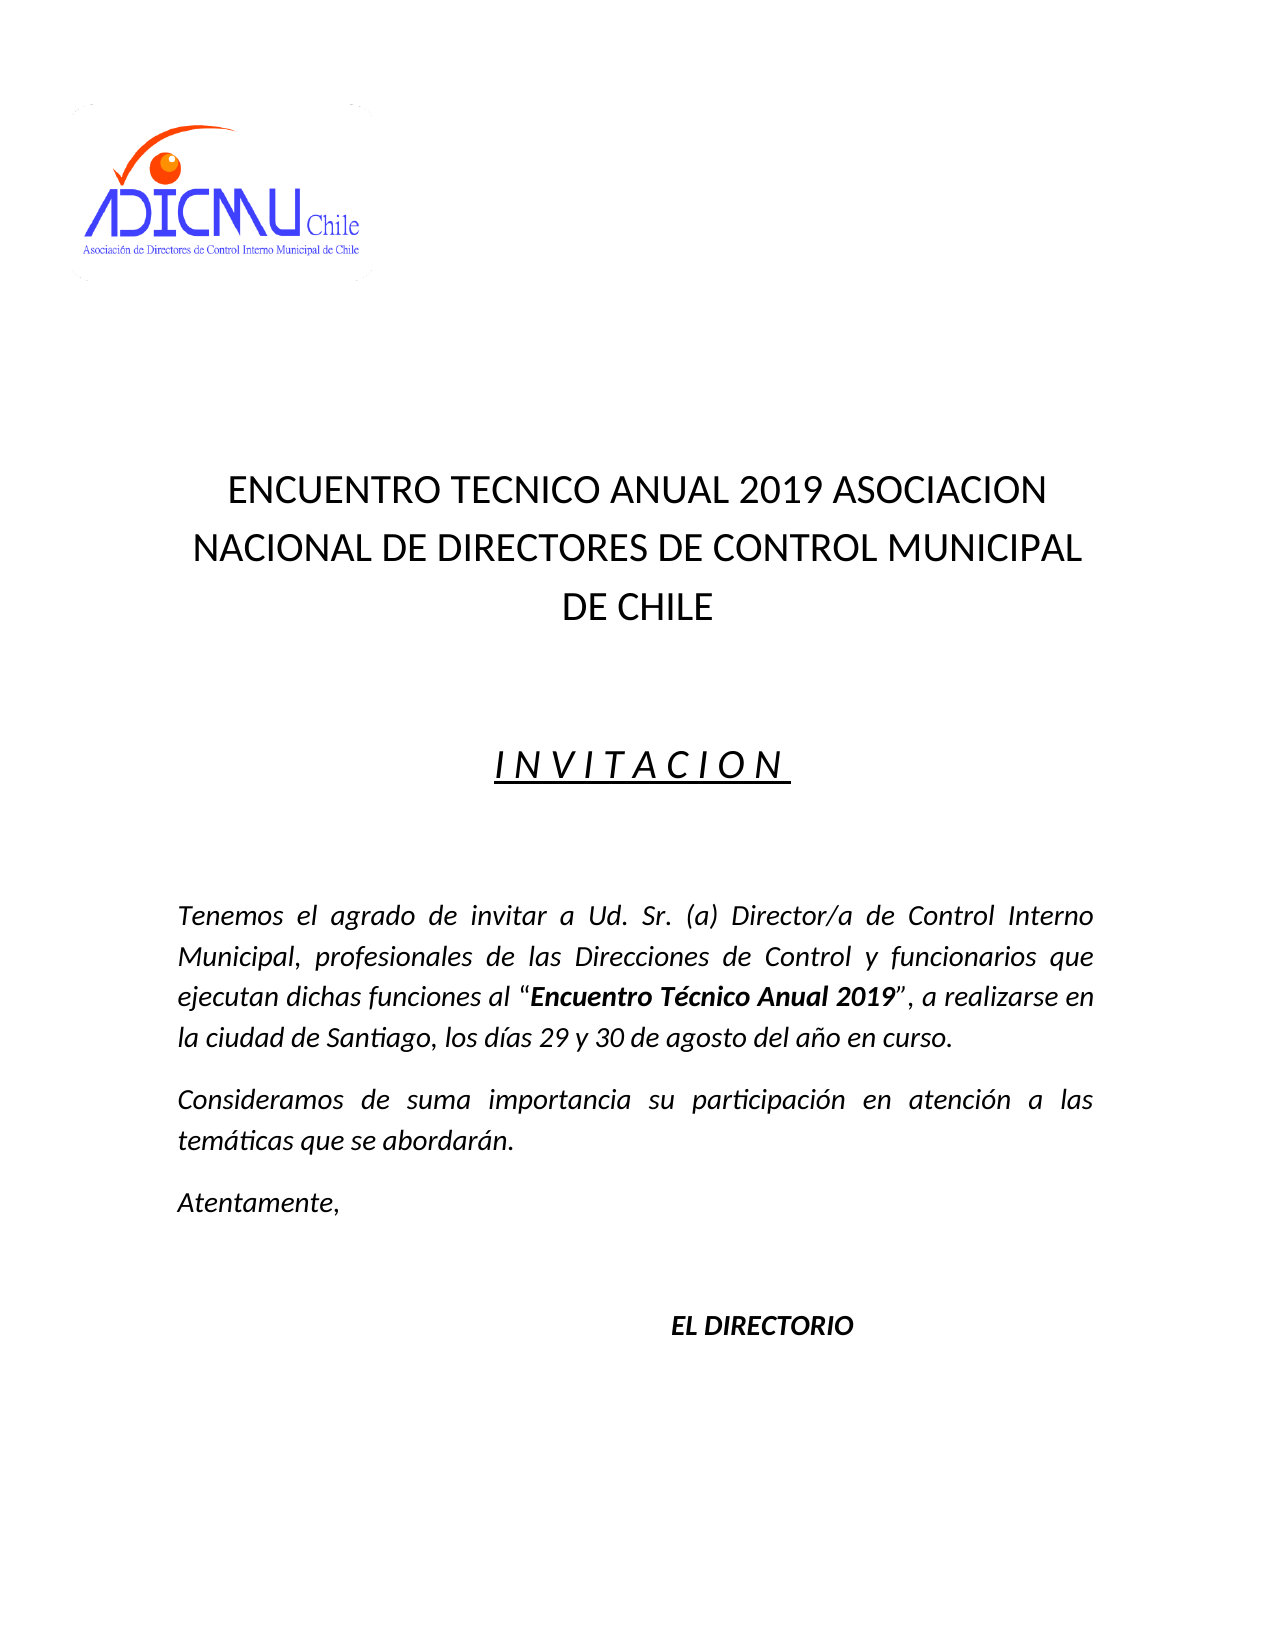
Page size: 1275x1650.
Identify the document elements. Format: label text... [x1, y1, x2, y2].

text Consideramos de suma importancia su participación en atención a las temáticas que se abordarán. [177, 1081, 1098, 1158]
text Tenemos el agrado de invitar a Ud. Sr. (a) Director/a de Control Interno Municipal, profesionales de las Direcciones de Control y funcionarios que ejecutan dichas funciones al “Encuentro Técnico Anual 2019”, a realizarse en la ciudad de Santiago, los días 29 y 30 de agosto del año en curso. [177, 897, 1098, 1055]
text ENCUENTRO TECNICO ANUAL 2019 ASOCIACION NACIONAL DE DIRECTORES DE CONTROL MUNICIPAL DE CHILE [177, 463, 1098, 630]
picture [64, 75, 382, 313]
text EL DIRECTORIO [177, 1307, 1098, 1343]
text I N V I T A C I O N [177, 738, 1098, 789]
text Atentamente, [177, 1184, 1098, 1219]
